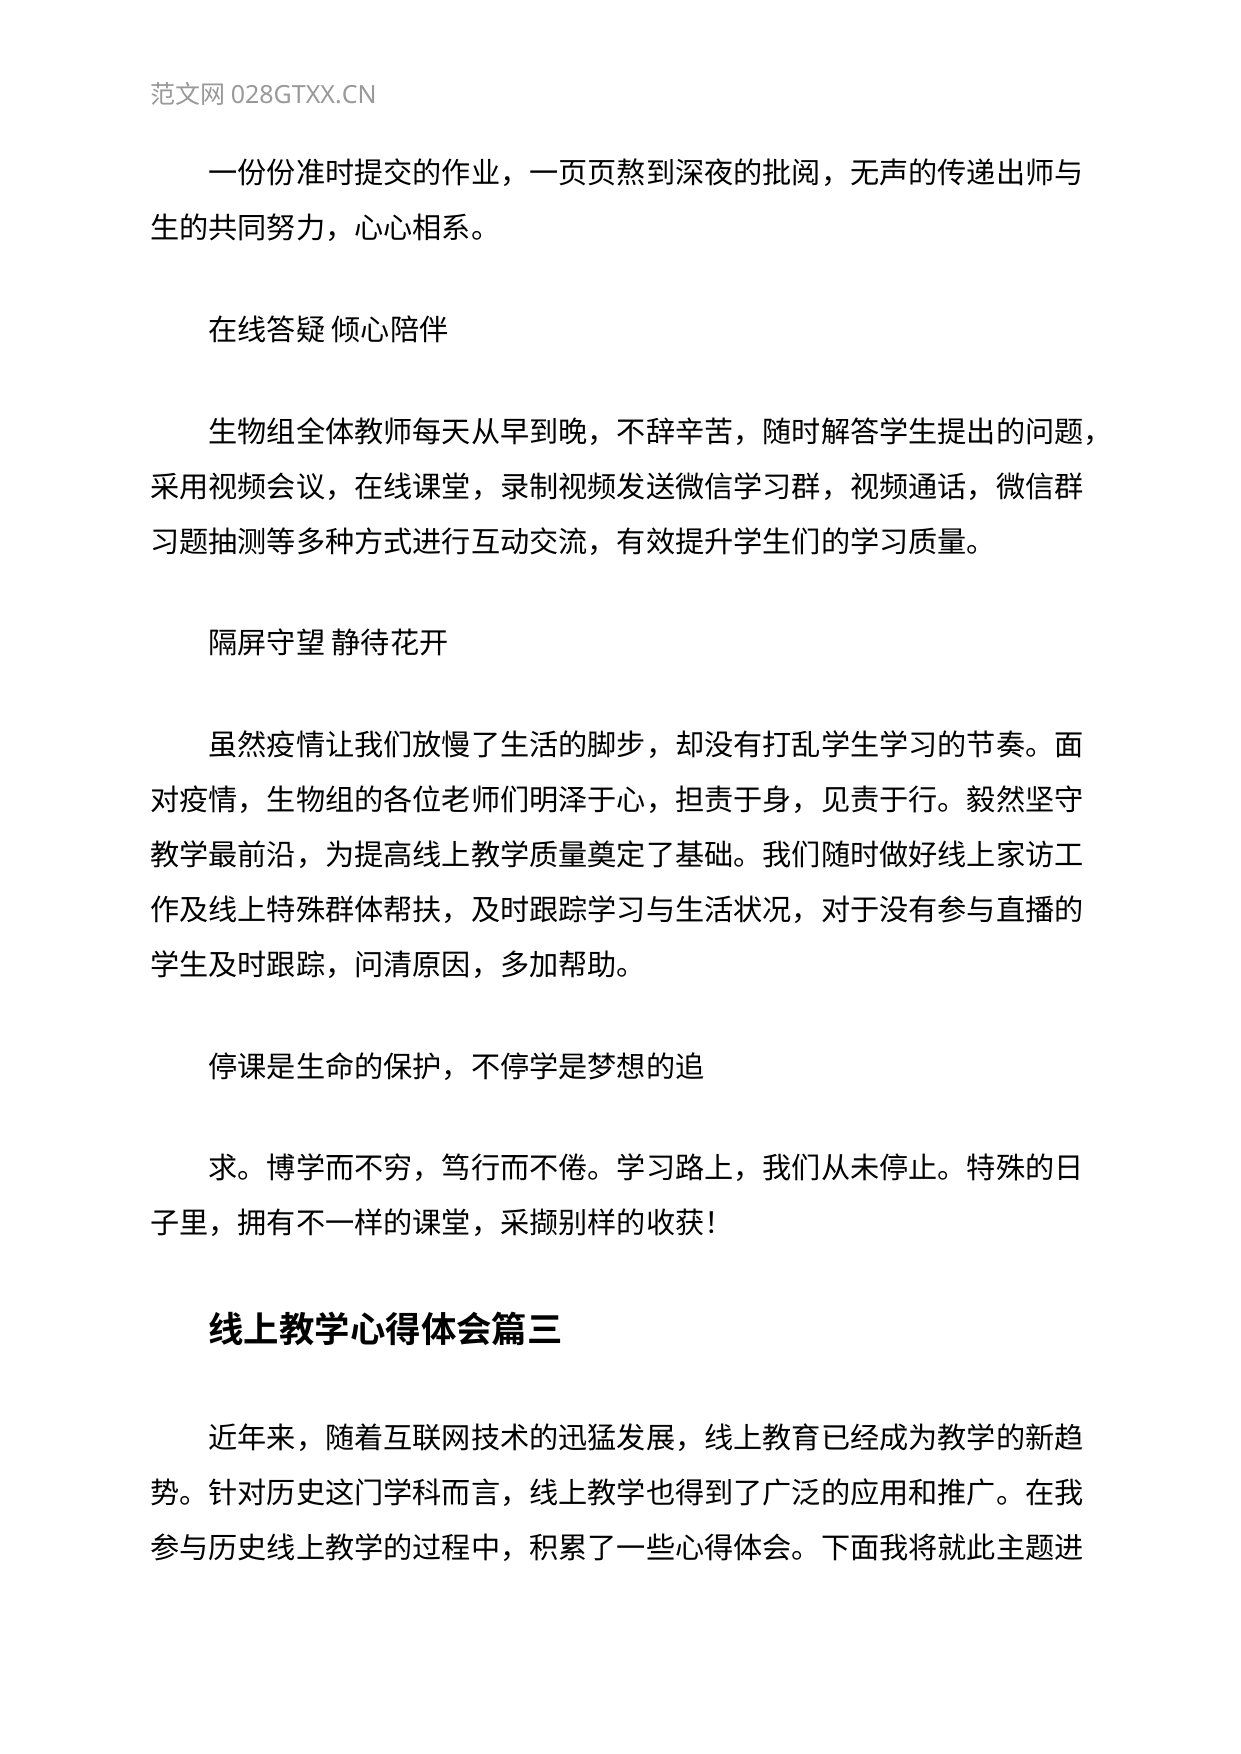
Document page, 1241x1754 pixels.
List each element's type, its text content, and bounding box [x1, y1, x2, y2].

text 在线答疑 倾心陪伴 [150, 307, 1090, 349]
text 求。博学而不穷，笃行而不倦。学习路上，我们从未停止。特殊的日子里，拥有不一样的课堂，采撷别样的收获！ [150, 1145, 1090, 1242]
text 一份份准时提交的作业，一页页熬到深夜的批阅，无声的传递出师与生的共同努力，心心相系。 [150, 150, 1090, 247]
text 线上教学心得体会篇三 [150, 1302, 1090, 1353]
text 停课是生命的保护，不停学是梦想的追 [150, 1043, 1090, 1085]
text 隔屏守望 静待花开 [150, 620, 1090, 662]
text 生物组全体教师每天从早到晚，不辞辛苦，随时解答学生提出的问题，采用视频会议，在线课堂，录制视频发送微信学习群，视频通话，微信群习题抽测等多种方式进行互动交流，有效提升学生们的学习质量。 [150, 408, 1090, 561]
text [150, 1415, 1090, 1567]
text 虽然疫情让我们放慢了生活的脚步，却没有打乱学生学习的节奏。面对疫情，生物组的各位老师们明泽于心，担责于身，见责于行。毅然坚守教学最前沿，为提高线上教学质量奠定了基础。我们随时做好线上家访工作及线上特殊群体帮扶，及时跟踪学习与生活状况，对于没有参与直播的学生及时跟踪，问清原因，多加帮助。 [150, 722, 1090, 984]
